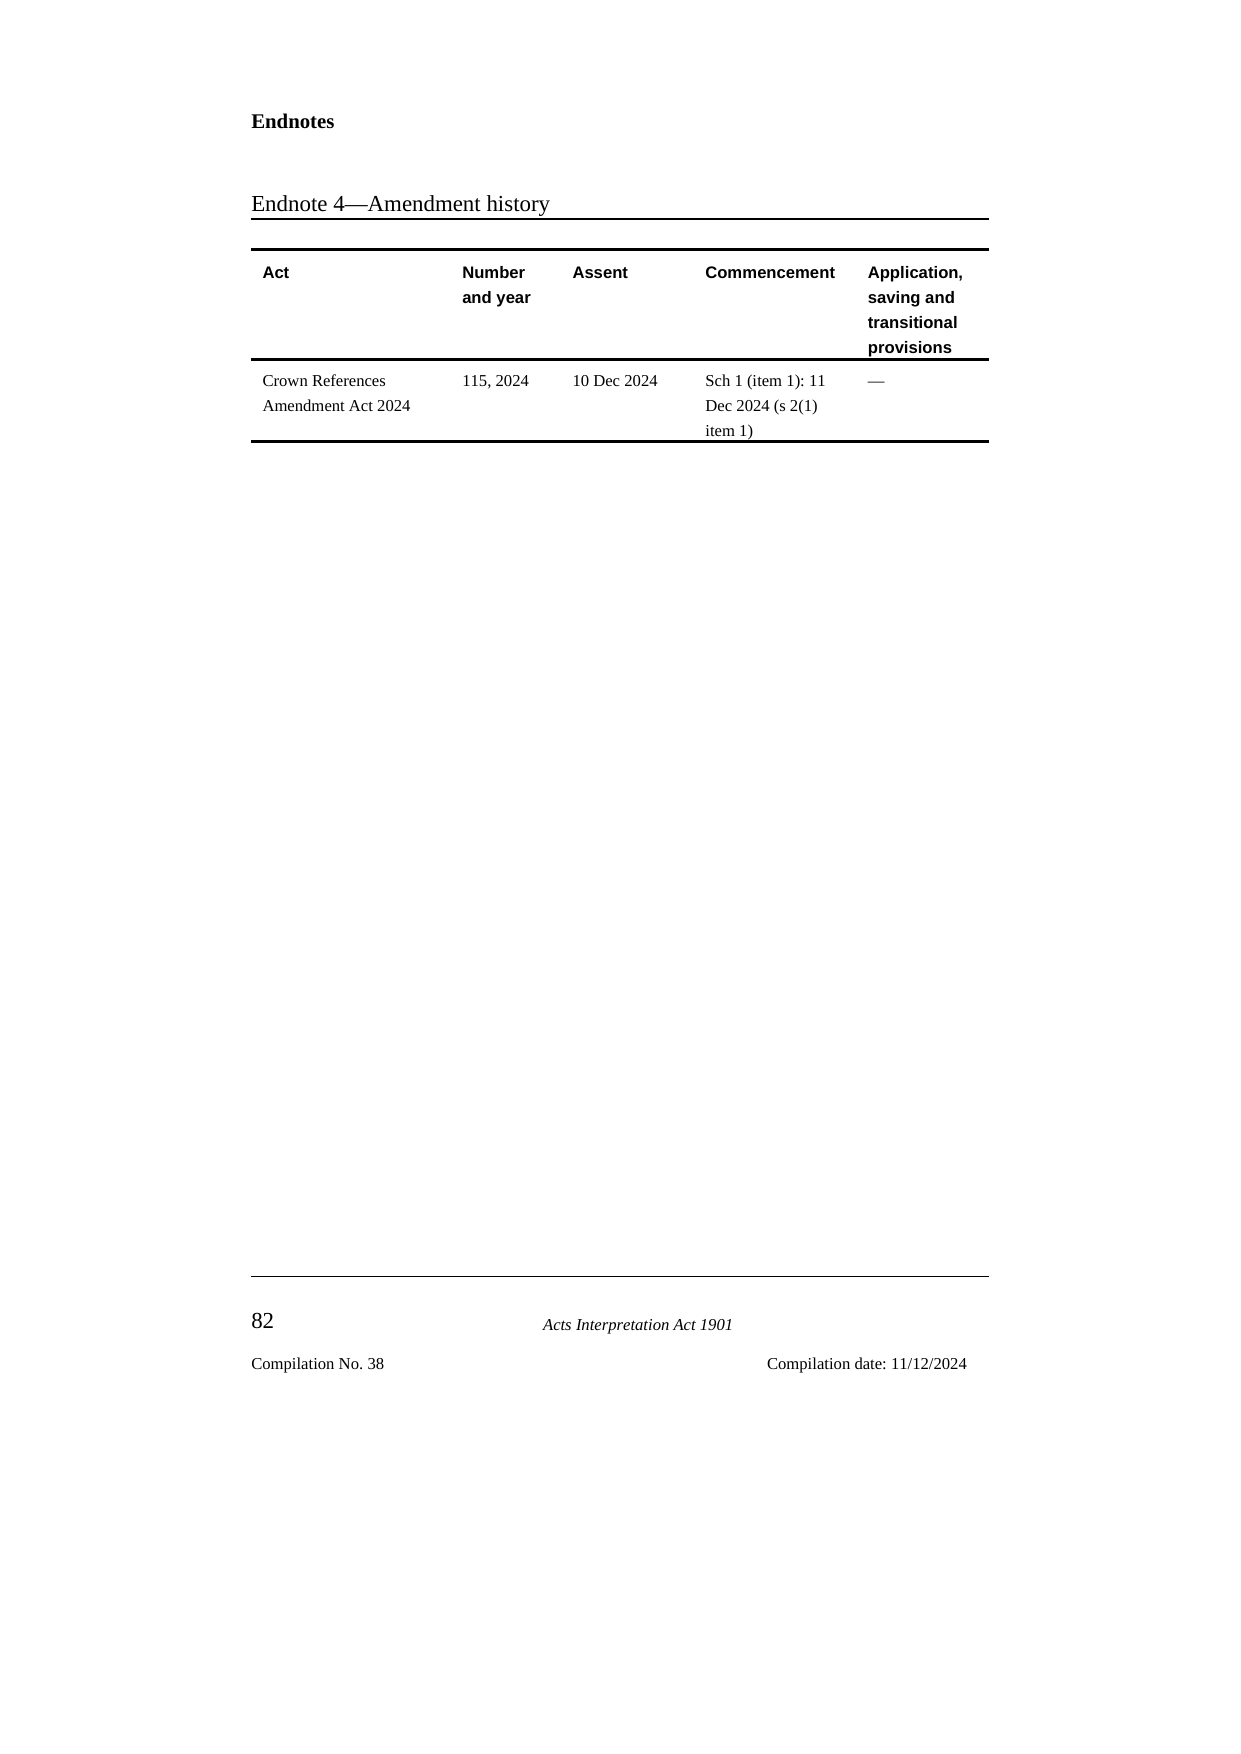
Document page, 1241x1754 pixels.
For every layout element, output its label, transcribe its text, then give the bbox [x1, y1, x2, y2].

table_cell 115, 2024 [451, 361, 561, 440]
table_cell — [856, 361, 989, 440]
table_cell Sch 1 (item 1): 11 Dec 2024 (s 2(1) item 1) [694, 361, 856, 440]
table_cell Crown References Amendment Act 2024 [251, 361, 451, 440]
table_header Application, saving and transitional provisions [856, 251, 989, 357]
table_header Assent [561, 251, 694, 357]
table_header Commencement [694, 251, 856, 357]
table_cell 10 Dec 2024 [561, 361, 694, 440]
table_header Act [251, 251, 451, 357]
table_header Number and year [451, 251, 561, 357]
